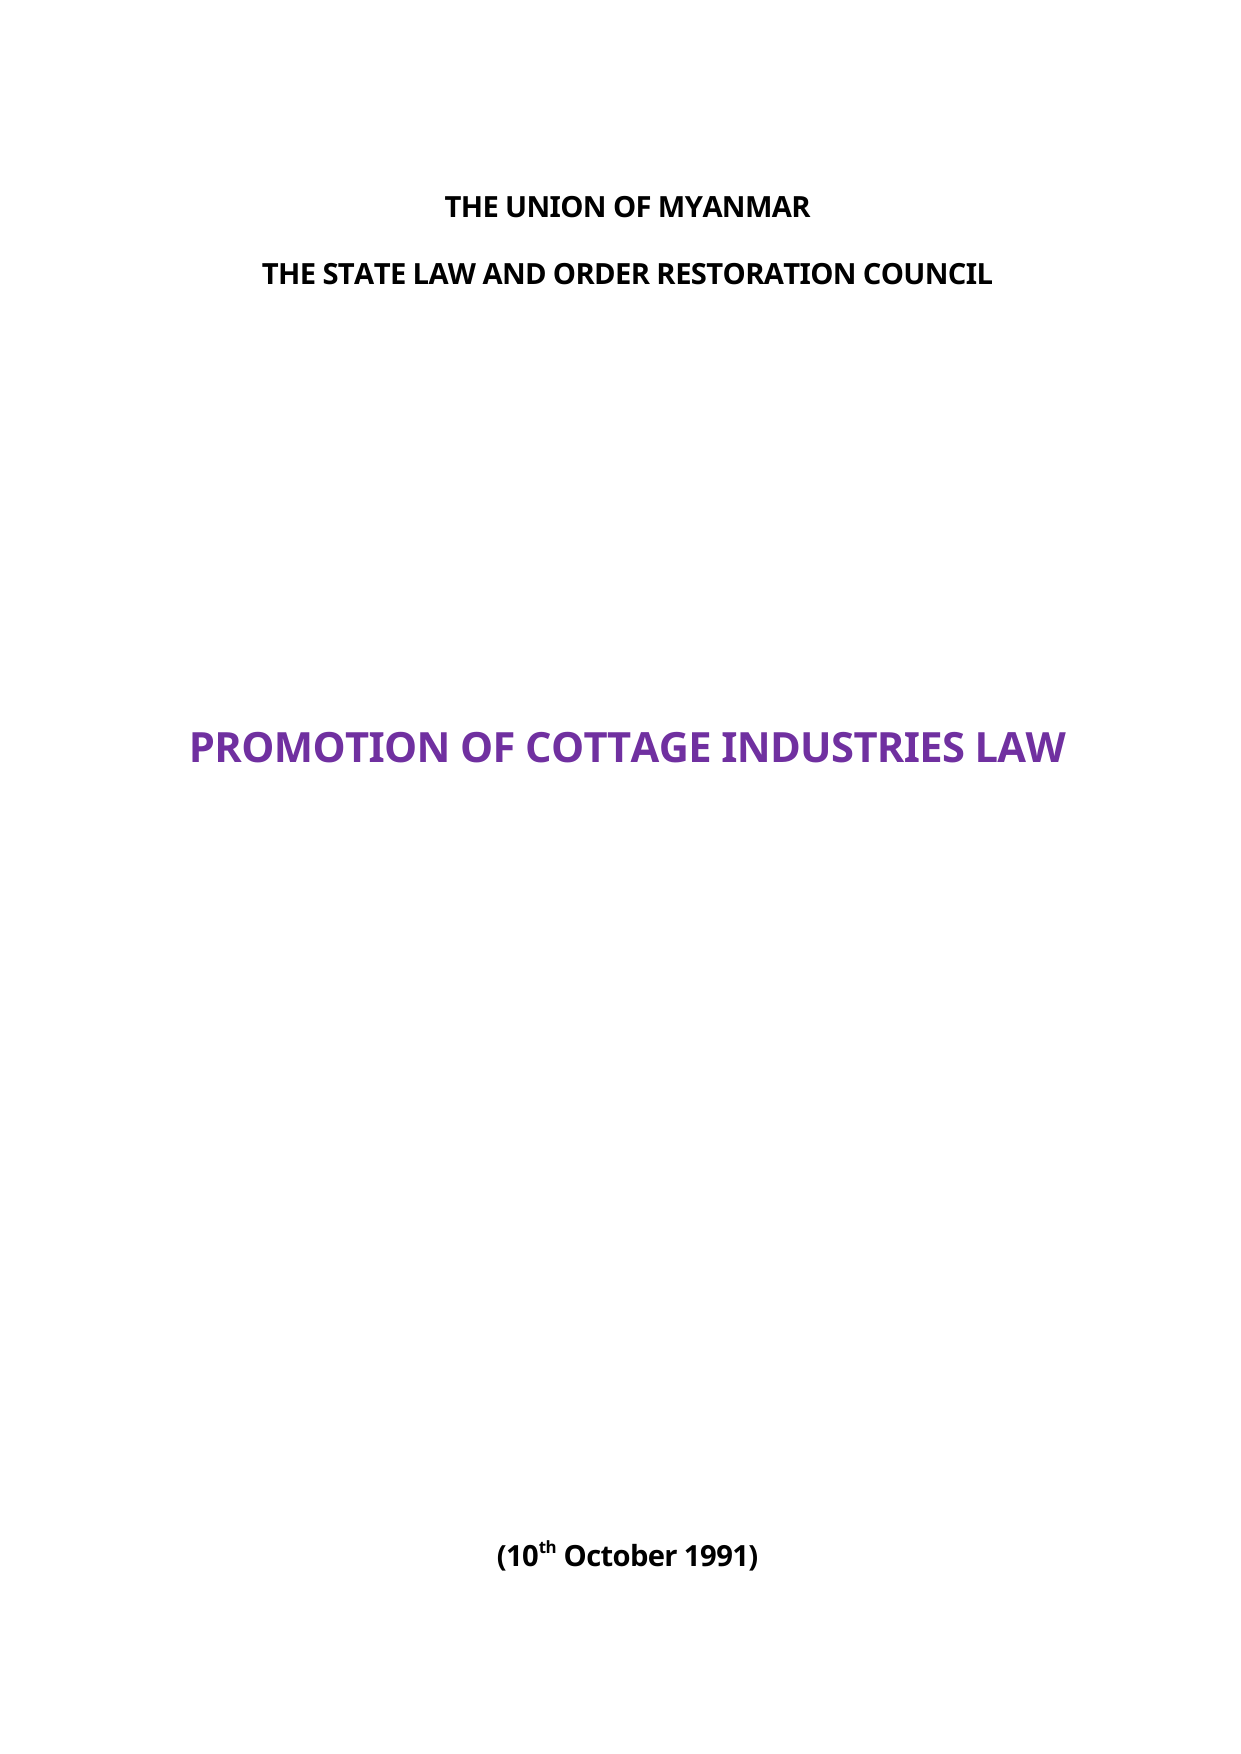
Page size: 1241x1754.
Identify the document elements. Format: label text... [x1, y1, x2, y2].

text THE UNION OF MYANMAR [120, 186, 1135, 226]
text THE STATE LAW AND ORDER RESTORATION COUNCIL [120, 253, 1135, 293]
text PROMOTION OF COTTAGE INDUSTRIES LAW [120, 718, 1135, 775]
text (10th October 1991) [120, 1535, 1135, 1575]
